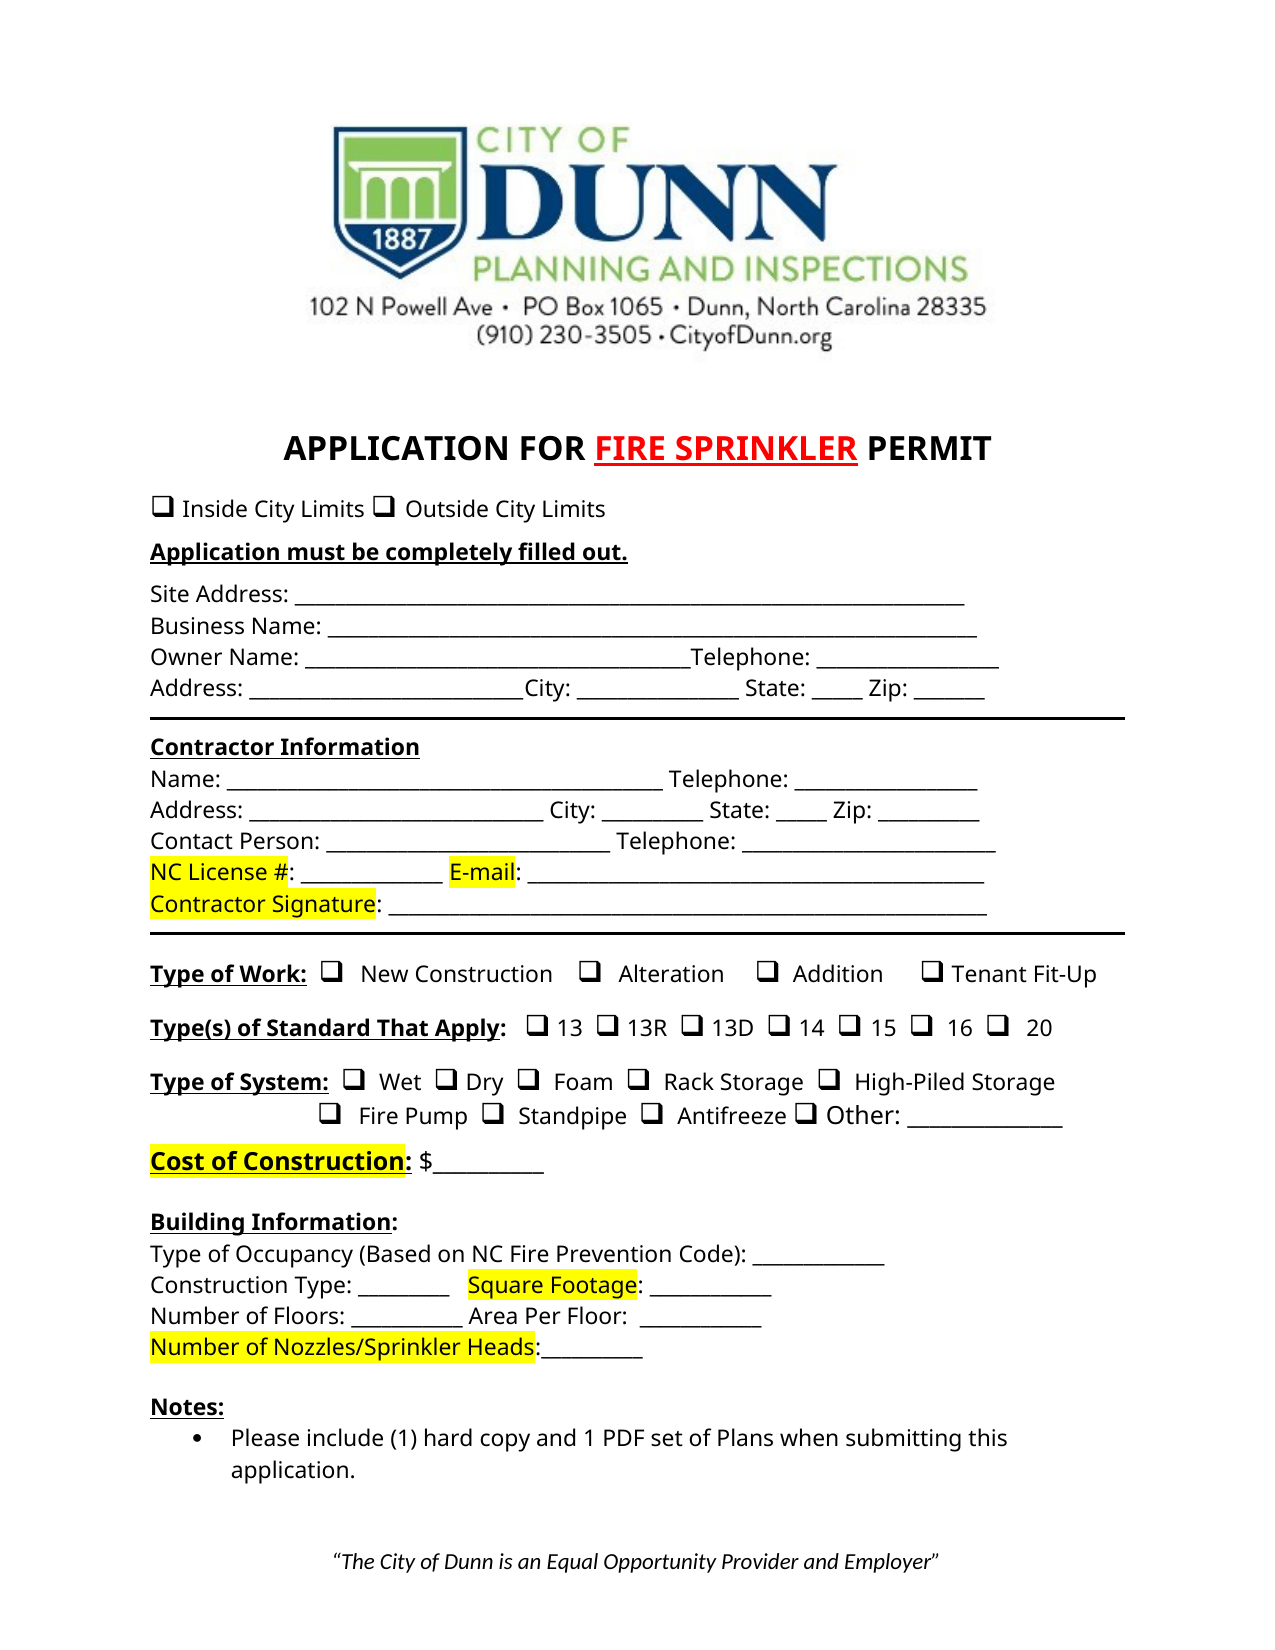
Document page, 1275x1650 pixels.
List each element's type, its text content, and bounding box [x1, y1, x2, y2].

text Contractor Information [150, 731, 1125, 763]
text Notes: [150, 1391, 1125, 1422]
text Building Information: [150, 1206, 1125, 1238]
text Cost of Construction: $__________ [405, 1144, 1125, 1178]
text Type of Work: New Construction Alteration Addition Tenant Fit-Up [150, 958, 1125, 989]
text Name: ___________________________________________ Telephone: __________________ [150, 763, 1125, 794]
text NC License #: ______________ E-mail: _____________________________________________ [288, 856, 449, 888]
text Contact Person: ____________________________ Telephone: _________________________ [150, 825, 1125, 856]
text NC License #: ______________ E-mail: _____________________________________________ [515, 856, 1125, 888]
picture [256, 74, 1018, 400]
text Type of System: Wet Dry Foam Rack Storage High-Piled Storage [150, 1066, 1125, 1097]
text Address: _____________________________ City: __________ State: _____ Zip: __________ [150, 794, 1125, 825]
text Number of Floors: ___________ Area Per Floor: ____________ [150, 1300, 1125, 1331]
text Business Name: ________________________________________________________________ [150, 610, 1125, 641]
text APPLICATION FOR FIRE SPRINKLER PERMIT [150, 425, 1125, 471]
text Fire Pump Standpipe Antifreeze Other: ______________ [150, 1097, 1125, 1131]
text Application must be completely filled out. [150, 536, 1125, 567]
text Site Address: __________________________________________________________________ [150, 578, 1125, 610]
list Please include (1) hard copy and 1 PDF set of Plans when submitting this application. [193, 1422, 1125, 1485]
text Type of Occupancy (Based on NC Fire Prevention Code): _____________ Construction Type: _________ Square Footage: ____________ [150, 1238, 1125, 1300]
text Address: ___________________________ City: ________________ State: _____ Zip: _______ [150, 672, 1125, 703]
text Inside City Limits Outside City Limits [150, 493, 1125, 524]
text Number of Nozzles/Sprinkler Heads:__________ [535, 1331, 1125, 1363]
text Owner Name: ______________________________________Telephone: __________________ [150, 641, 1125, 672]
text Contractor Signature: ___________________________________________________________ [376, 888, 1125, 919]
text Type(s) of Standard That Apply: 13 13R 13D 14 15 16 20 [150, 1012, 1125, 1043]
